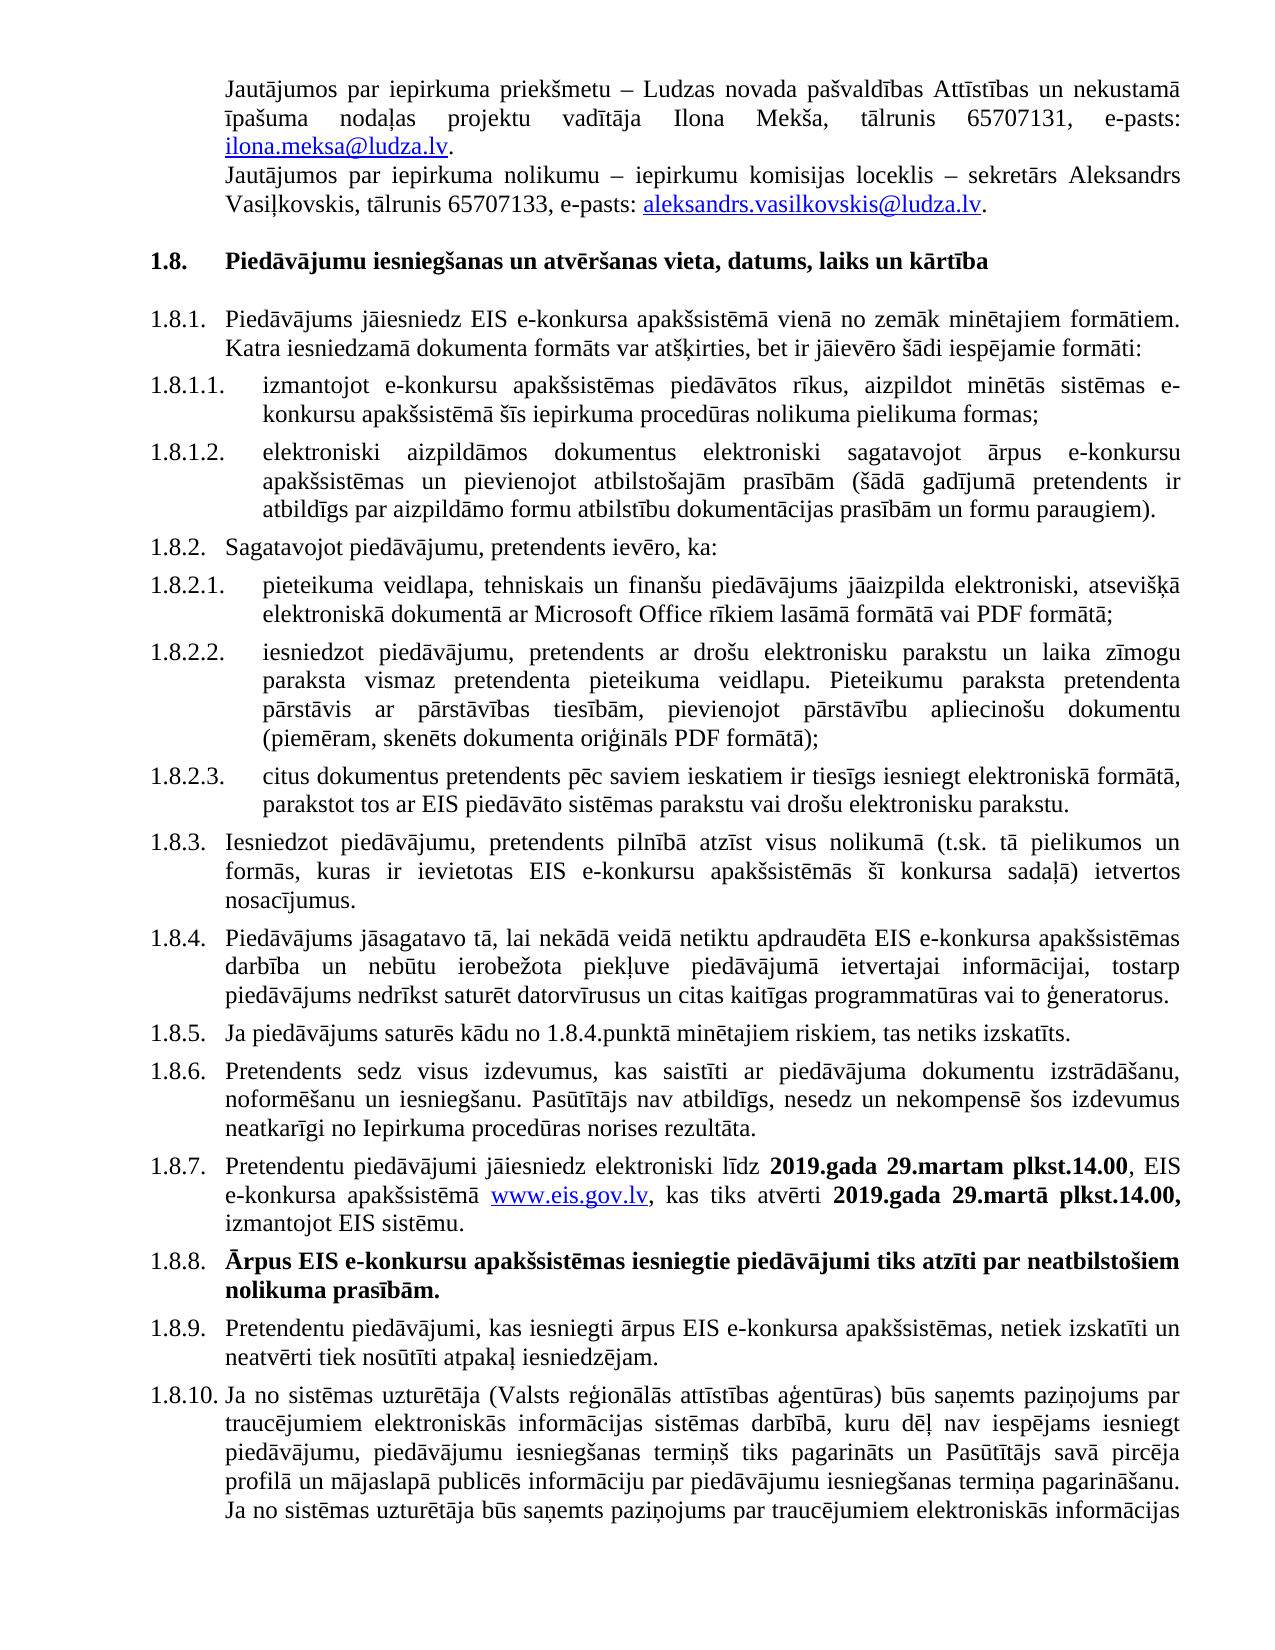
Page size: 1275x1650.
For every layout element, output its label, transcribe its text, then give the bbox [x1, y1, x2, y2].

list iesniedzot piedāvājumu, pretendents ar drošu elektronisku parakstu un laika zīmogu paraksta vismaz pretendenta pieteikuma veidlapu. Pieteikumu paraksta pretendenta pārstāvis ar pārstāvības tiesībām, pievienojot pārstāvību apliecinošu dokumentu (piemēram, skenēts dokumenta oriģināls PDF formātā); [150, 637, 1181, 752]
list Iesniedzot piedāvājumu, pretendents pilnībā atzīst visus nolikumā (t.sk. tā pielikumos un formās, kuras ir ievietotas EIS e-konkursu apakšsistēmās šī konkursa sadaļā) ietvertos nosacījumus. [150, 827, 1181, 913]
list Pretendents sedz visus izdevumus, kas saistīti ar piedāvājuma dokumentu izstrādāšanu, noformēšanu un iesniegšanu. Pasūtītājs nav atbildīgs, nesedz un nekompensē šos izdevumus neatkarīgi no Iepirkuma procedūras norises rezultāta. [150, 1056, 1181, 1142]
text Jautājumos par iepirkuma priekšmetu – Ludzas novada pašvaldības Attīstības un nekustamā īpašuma nodaļas projektu vadītāja Ilona Mekša, tālrunis 65707131, e-pasts: ilona.meksa@ludza.lv. [225, 74, 1181, 160]
list citus dokumentus pretendents pēc saviem ieskatiem ir tiesīgs iesniegt elektroniskā formātā, parakstot tos ar EIS piedāvāto sistēmas parakstu vai drošu elektronisku parakstu. [150, 761, 1181, 818]
list Ja piedāvājums saturēs kādu no 1.8.4.punktā minētajiem riskiem, tas netiks izskatīts. [150, 1018, 1181, 1047]
list Pretendentu piedāvājumi jāiesniedz elektroniski līdz 2019.gada 29.martam plkst.14.00, EIS e-konkursa apakšsistēmā www.eis.gov.lv, kas tiks atvērti 2019.gada 29.martā plkst.14.00, izmantojot EIS sistēmu. [150, 1151, 1181, 1237]
list Piedāvājums jāsagatavo tā, lai nekādā veidā netiktu apdraudēta EIS e-konkursa apakšsistēmas darbība un nebūtu ierobežota piekļuve piedāvājumā ietvertajai informācijai, tostarp piedāvājums nedrīkst saturēt datorvīrusus un citas kaitīgas programmatūras vai to ģeneratorus. [150, 923, 1181, 1009]
list elektroniski aizpildāmos dokumentus elektroniski sagatavojot ārpus e-konkursu apakšsistēmas un pievienojot atbilstošajām prasībām (šādā gadījumā pretendents ir atbildīgs par aizpildāmo formu atbilstību dokumentācijas prasībām un formu paraugiem). [150, 437, 1181, 523]
list Piedāvājums jāiesniedz EIS e-konkursa apakšsistēmā vienā no zemāk minētajiem formātiem. Katra iesniedzamā dokumenta formāts var atšķirties, bet ir jāievēro šādi iespējamie formāti: [150, 304, 1181, 361]
list pieteikuma veidlapa, tehniskais un finanšu piedāvājums jāaizpilda elektroniski, atsevišķā elektroniskā dokumentā ar Microsoft Office rīkiem lasāmā formātā vai PDF formātā; [150, 570, 1181, 628]
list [150, 1380, 1181, 1523]
list Pretendentu piedāvājumi, kas iesniegti ārpus EIS e-konkursa apakšsistēmas, netiek izskatīti un neatvērti tiek nosūtīti atpakaļ iesniedzējam. [150, 1313, 1181, 1371]
list izmantojot e-konkursu apakšsistēmas piedāvātos rīkus, aizpildot minētās sistēmas e-konkursu apakšsistēmā šīs iepirkuma procedūras nolikuma pielikuma formas; [150, 370, 1181, 428]
list Sagatavojot piedāvājumu, pretendents ievēro, ka: [150, 532, 1181, 561]
text Jautājumos par iepirkuma nolikumu – iepirkumu komisijas loceklis – sekretārs Aleksandrs Vasiļkovskis, tālrunis 65707133, e-pasts: aleksandrs.vasilkovskis@ludza.lv. [225, 160, 1181, 218]
list Piedāvājumu iesniegšanas un atvēršanas vieta, datums, laiks un kārtība [150, 246, 1181, 275]
list Ārpus EIS e-konkursu apakšsistēmas iesniegtie piedāvājumi tiks atzīti par neatbilstošiem nolikuma prasībām. [150, 1246, 1181, 1304]
